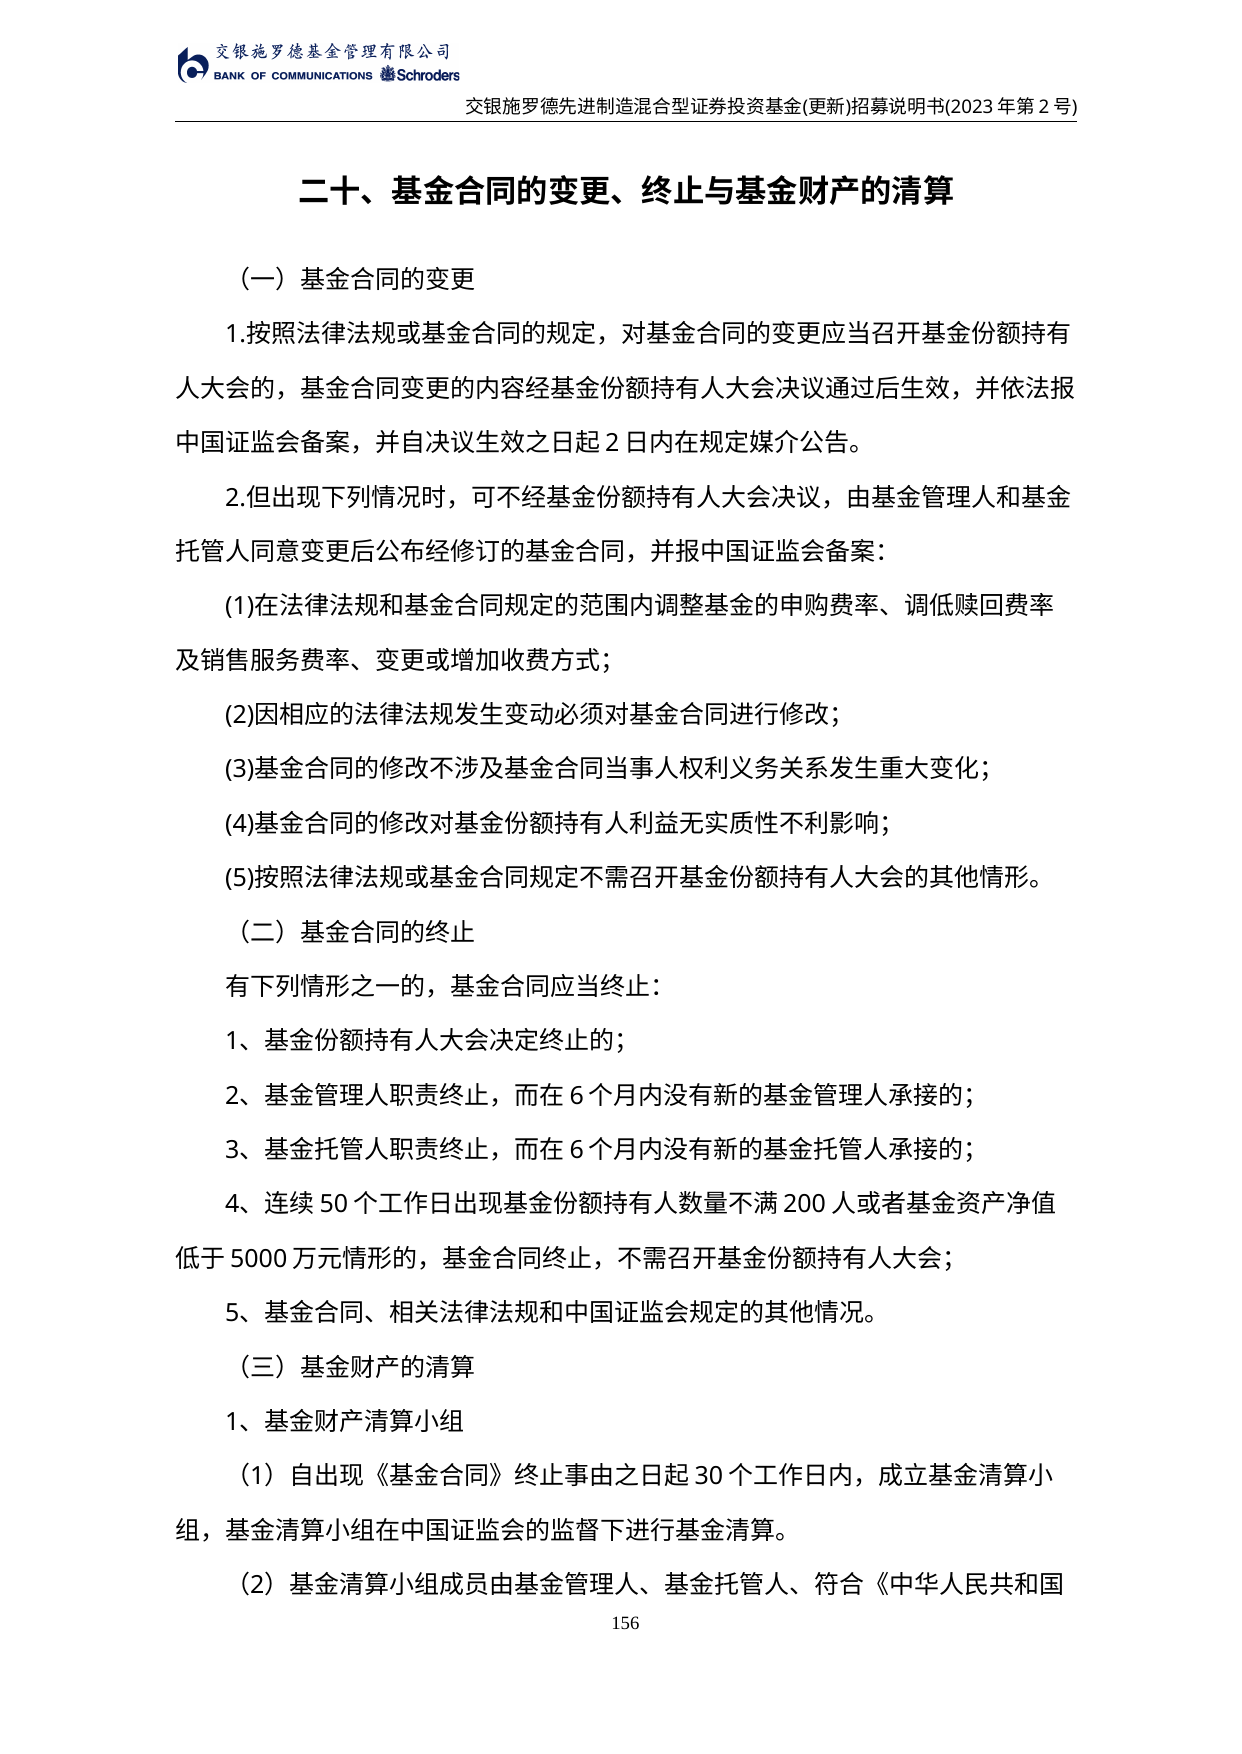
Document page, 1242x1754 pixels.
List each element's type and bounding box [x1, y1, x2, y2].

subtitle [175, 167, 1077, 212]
picture [178, 43, 460, 83]
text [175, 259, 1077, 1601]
